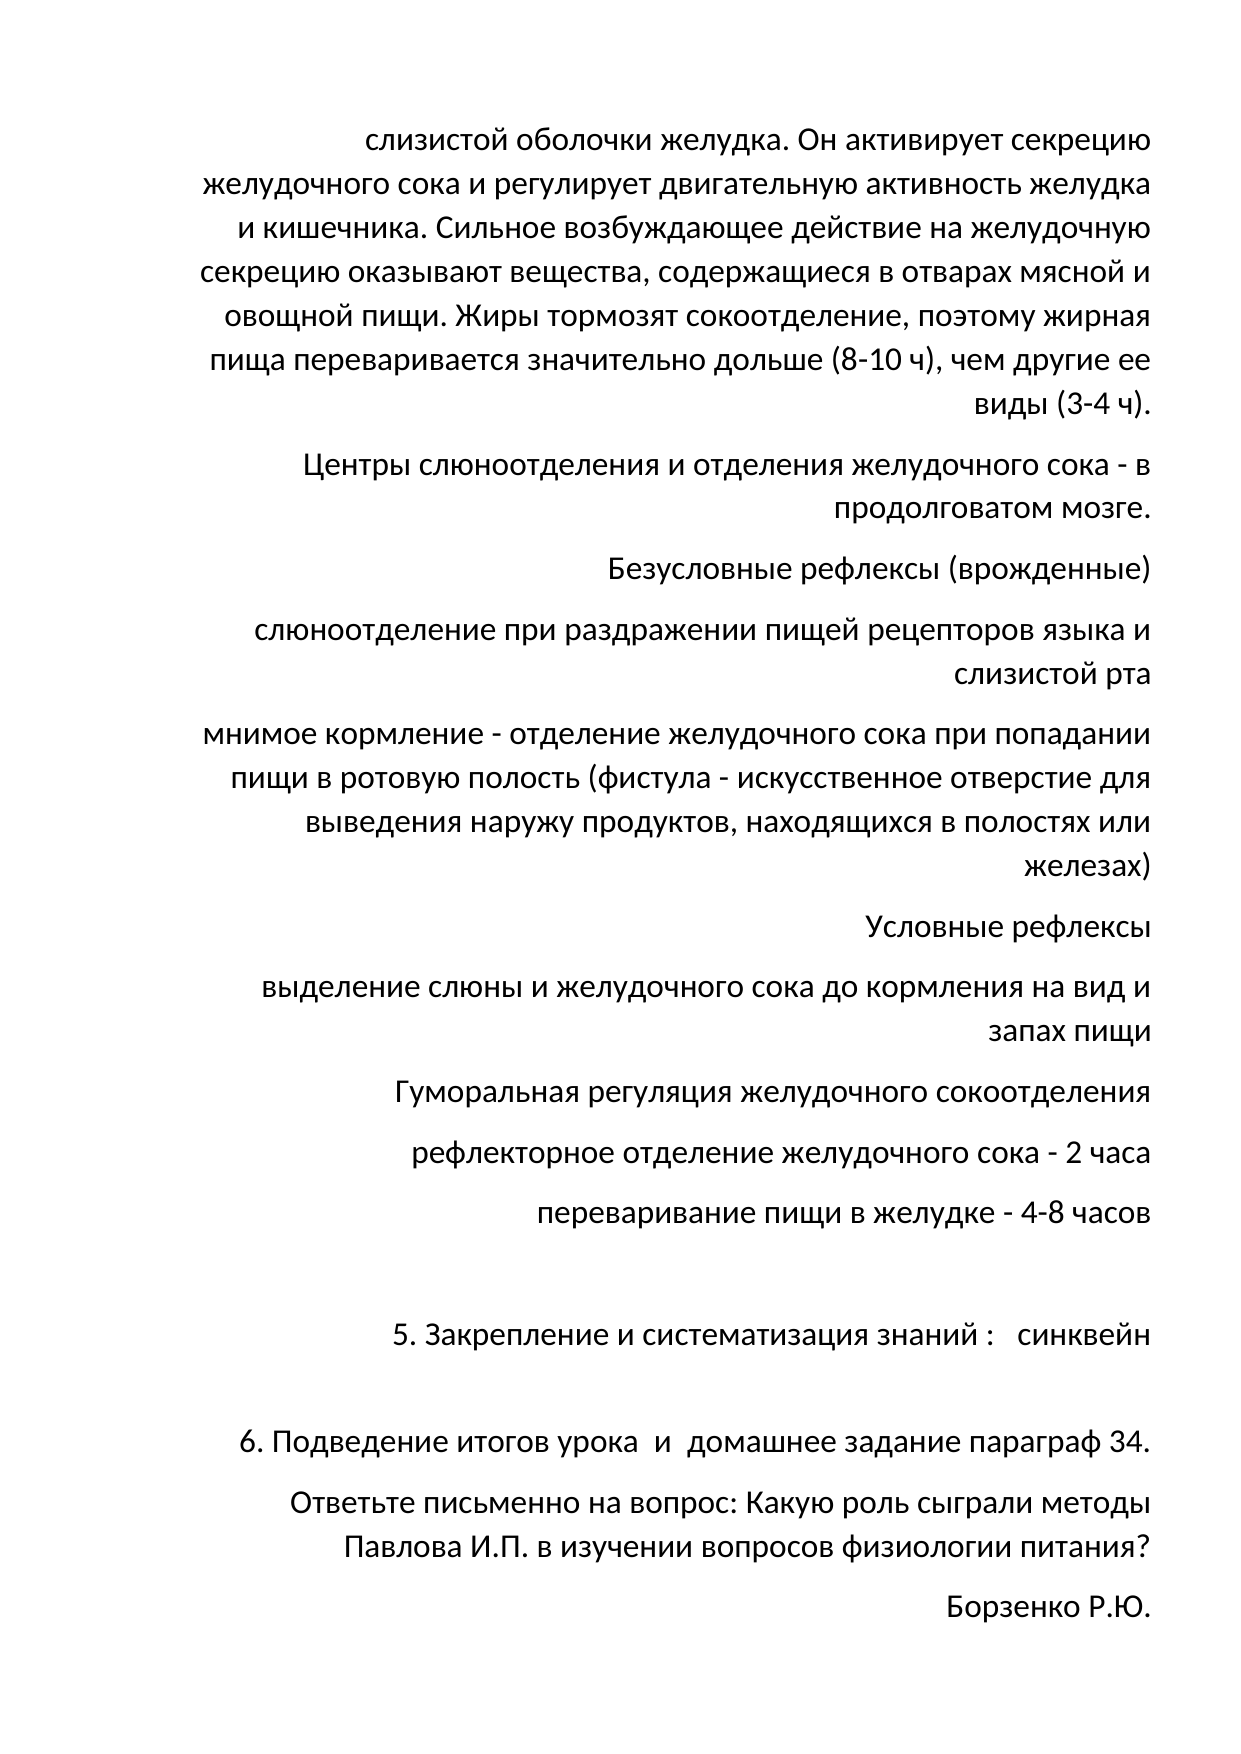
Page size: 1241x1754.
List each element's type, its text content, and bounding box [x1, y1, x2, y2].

text 5. Закрепление и систематизация знаний : синквейн [177, 1312, 1152, 1353]
text Безусловные рефлексы (врожденные) [177, 547, 1152, 588]
text Гуморальная регуляция желудочного сокоотделения [177, 1070, 1152, 1111]
text слюноотделение при раздражении пищей рецепторов языка и слизистой рта [177, 608, 1152, 692]
text мнимое кормление - отделение желудочного сока при попадании пищи в ротовую полость (фистула - искусственное отверстие для выведения наружу продуктов, находящихся в полостях или железах) [177, 712, 1152, 885]
text выделение слюны и желудочного сока до кормления на вид и запах пищи [177, 965, 1152, 1050]
text переваривание пищи в желудке - 4-8 часов [177, 1191, 1152, 1232]
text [177, 118, 1152, 423]
text Борзенко Р.Ю. [177, 1585, 1152, 1626]
text 6. Подведение итогов урока и домашнее задание параграф 34. [177, 1420, 1152, 1461]
text Центры слюноотделения и отделения желудочного сока - в продолговатом мозге. [177, 442, 1152, 527]
text Ответьте письменно на вопрос: Какую роль сыграли методы Павлова И.П. в изучении вопросов физиологии питания? [177, 1481, 1152, 1565]
text рефлекторное отделение желудочного сока - 2 часа [177, 1131, 1152, 1171]
text Условные рефлексы [177, 905, 1152, 946]
